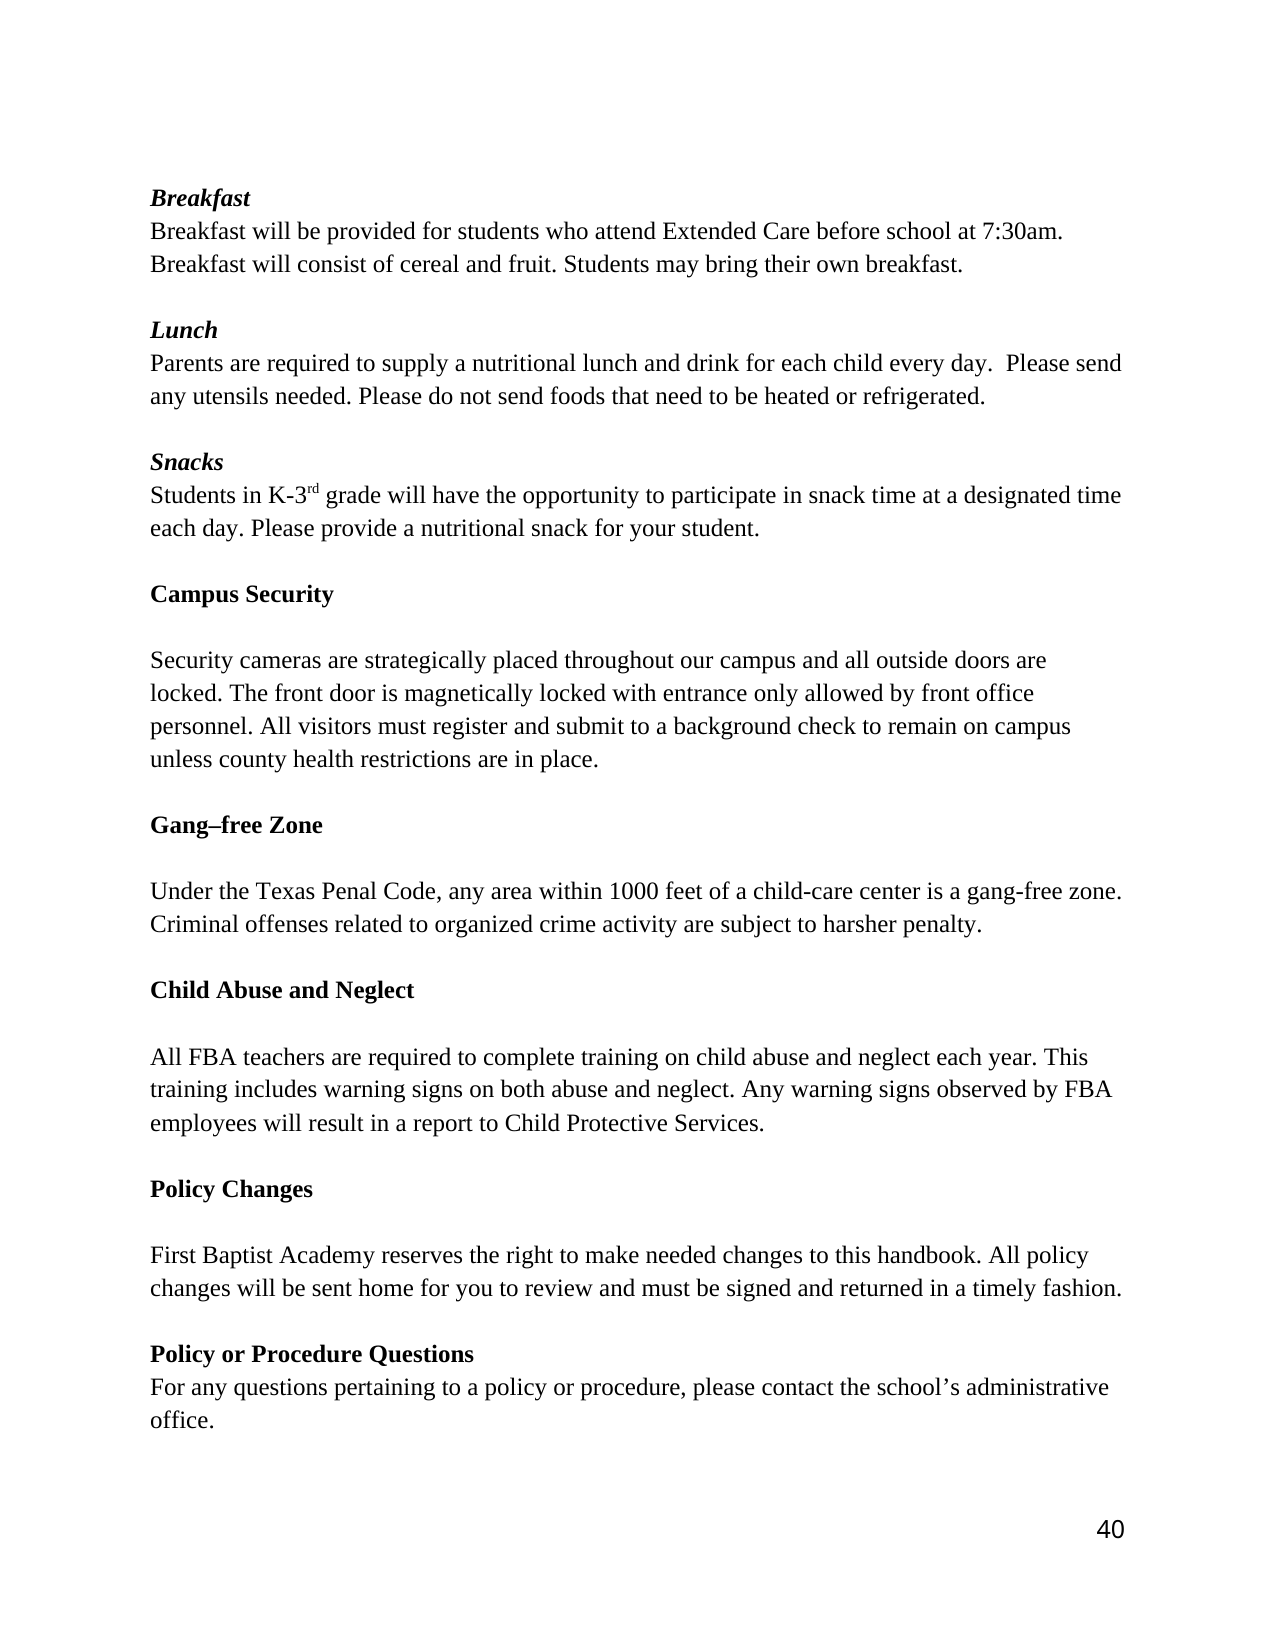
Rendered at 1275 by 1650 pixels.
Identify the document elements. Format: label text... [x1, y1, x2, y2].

text Campus Security [150, 579, 1125, 608]
text Gang–free Zone [150, 810, 1125, 839]
text All FBA teachers are required to complete training on child abuse and neglect each year. This training includes warning signs on both abuse and neglect. Any warning signs observed by FBA employees will result in a report to Child Protective Services. [150, 1042, 1125, 1136]
text First Baptist Academy reserves the right to make needed changes to this handbook. All policy changes will be sent home for you to review and must be signed and returned in a timely fashion. [150, 1240, 1125, 1301]
text Breakfast will be provided for students who attend Extended Care before school at 7:30am. Breakfast will consist of cereal and fruit. Students may bring their own breakfast. [150, 216, 1125, 278]
text Under the Texas Penal Code, any area within 1000 feet of a child-care center is a gang-free zone. Criminal offenses related to organized crime activity are subject to harsher penalty. [150, 876, 1125, 938]
text Lunch [150, 315, 1125, 344]
text Parents are required to supply a nutritional lunch and drink for each child every day. Please send any utensils needed. Please do not send foods that need to be heated or refrigerated. [150, 348, 1125, 410]
text Policy or Procedure Questions [150, 1339, 1125, 1367]
text Security cameras are strategically placed throughout our campus and all outside doors are locked. The front door is magnetically locked with entrance only allowed by front office personnel. All visitors must register and submit to a background check to remain on campus unless county health restrictions are in place. [150, 645, 1125, 773]
text Breakfast [150, 183, 1125, 212]
text Students in K-3rd grade will have the opportunity to participate in snack time at a designated time each day. Please provide a nutritional snack for your student. [150, 480, 1125, 542]
text Policy Changes [150, 1174, 1125, 1202]
text For any questions pertaining to a policy or procedure, please contact the school’s administrative office. [150, 1372, 1125, 1433]
text Child Abuse and Neglect [150, 976, 1125, 1004]
text Snacks [150, 447, 1125, 476]
